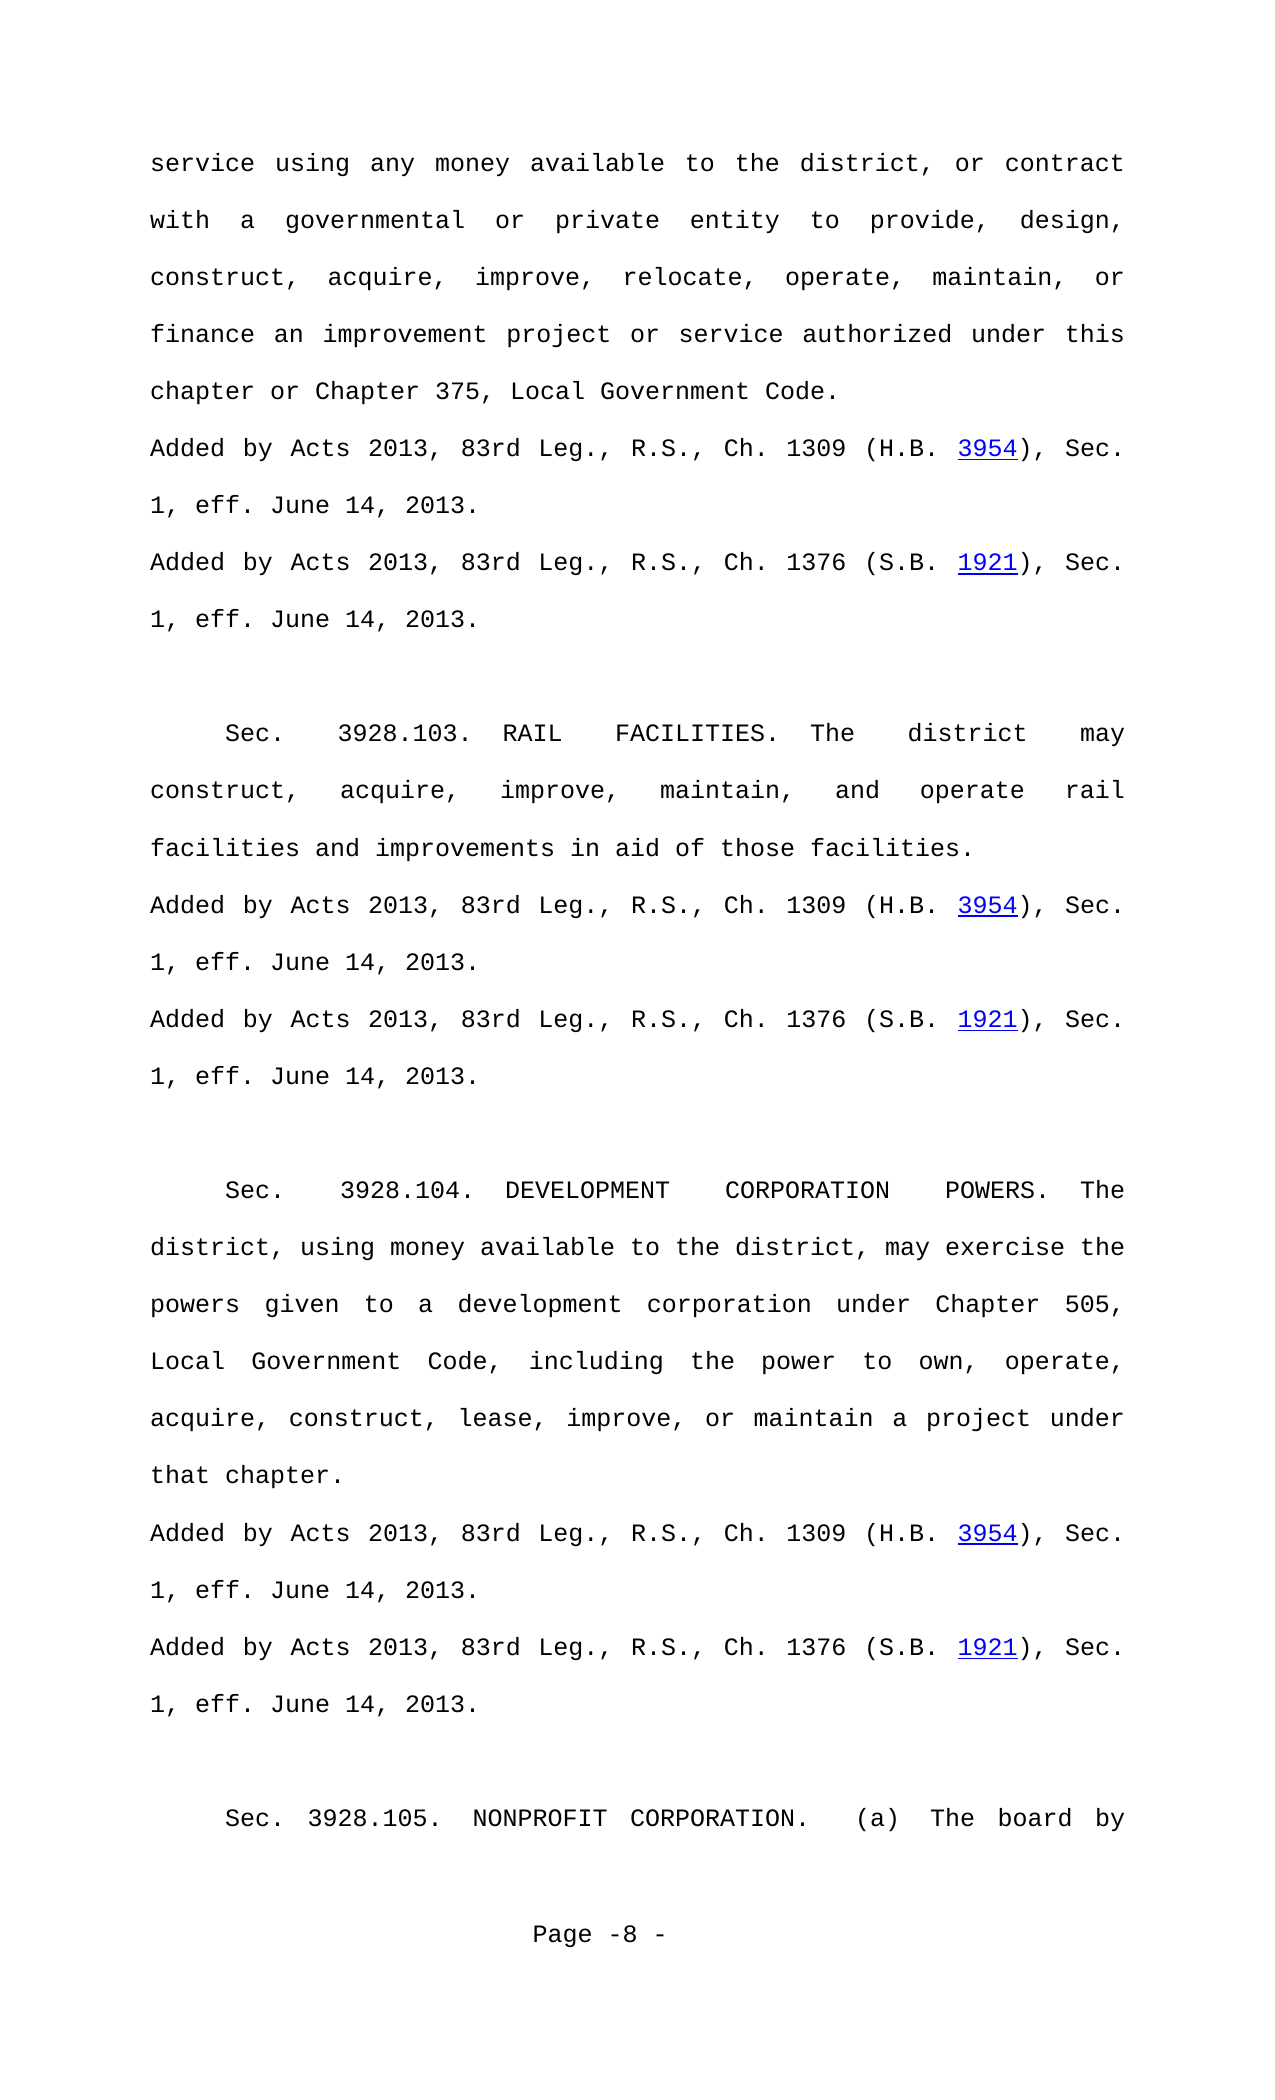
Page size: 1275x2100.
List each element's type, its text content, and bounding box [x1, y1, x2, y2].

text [150, 1805, 1125, 1834]
text Added by Acts 2013, 83rd Leg., R.S., Ch. 1309 (H.B. 3954), Sec. 1, eff. June 14, 2013. [150, 435, 1125, 521]
text Sec. 3928.104. DEVELOPMENT CORPORATION POWERS. The district, using money available to the district, may exercise the powers given to a development corporation under Chapter 505, Local Government Code, including the power to own, operate, acquire, construct, lease, improve, or maintain a project under that chapter. [150, 1177, 1125, 1491]
text Added by Acts 2013, 83rd Leg., R.S., Ch. 1309 (H.B. 3954), Sec. 1, eff. June 14, 2013. [150, 1520, 1125, 1606]
text Added by Acts 2013, 83rd Leg., R.S., Ch. 1376 (S.B. 1921), Sec. 1, eff. June 14, 2013. [150, 549, 1125, 635]
text Sec. 3928.103. RAIL FACILITIES. The district may construct, acquire, improve, maintain, and operate rail facilities and improvements in aid of those facilities. [150, 721, 1125, 863]
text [150, 150, 1125, 407]
text Added by Acts 2013, 83rd Leg., R.S., Ch. 1376 (S.B. 1921), Sec. 1, eff. June 14, 2013. [150, 1006, 1125, 1092]
text Added by Acts 2013, 83rd Leg., R.S., Ch. 1376 (S.B. 1921), Sec. 1, eff. June 14, 2013. [150, 1634, 1125, 1720]
text Added by Acts 2013, 83rd Leg., R.S., Ch. 1309 (H.B. 3954), Sec. 1, eff. June 14, 2013. [150, 892, 1125, 978]
